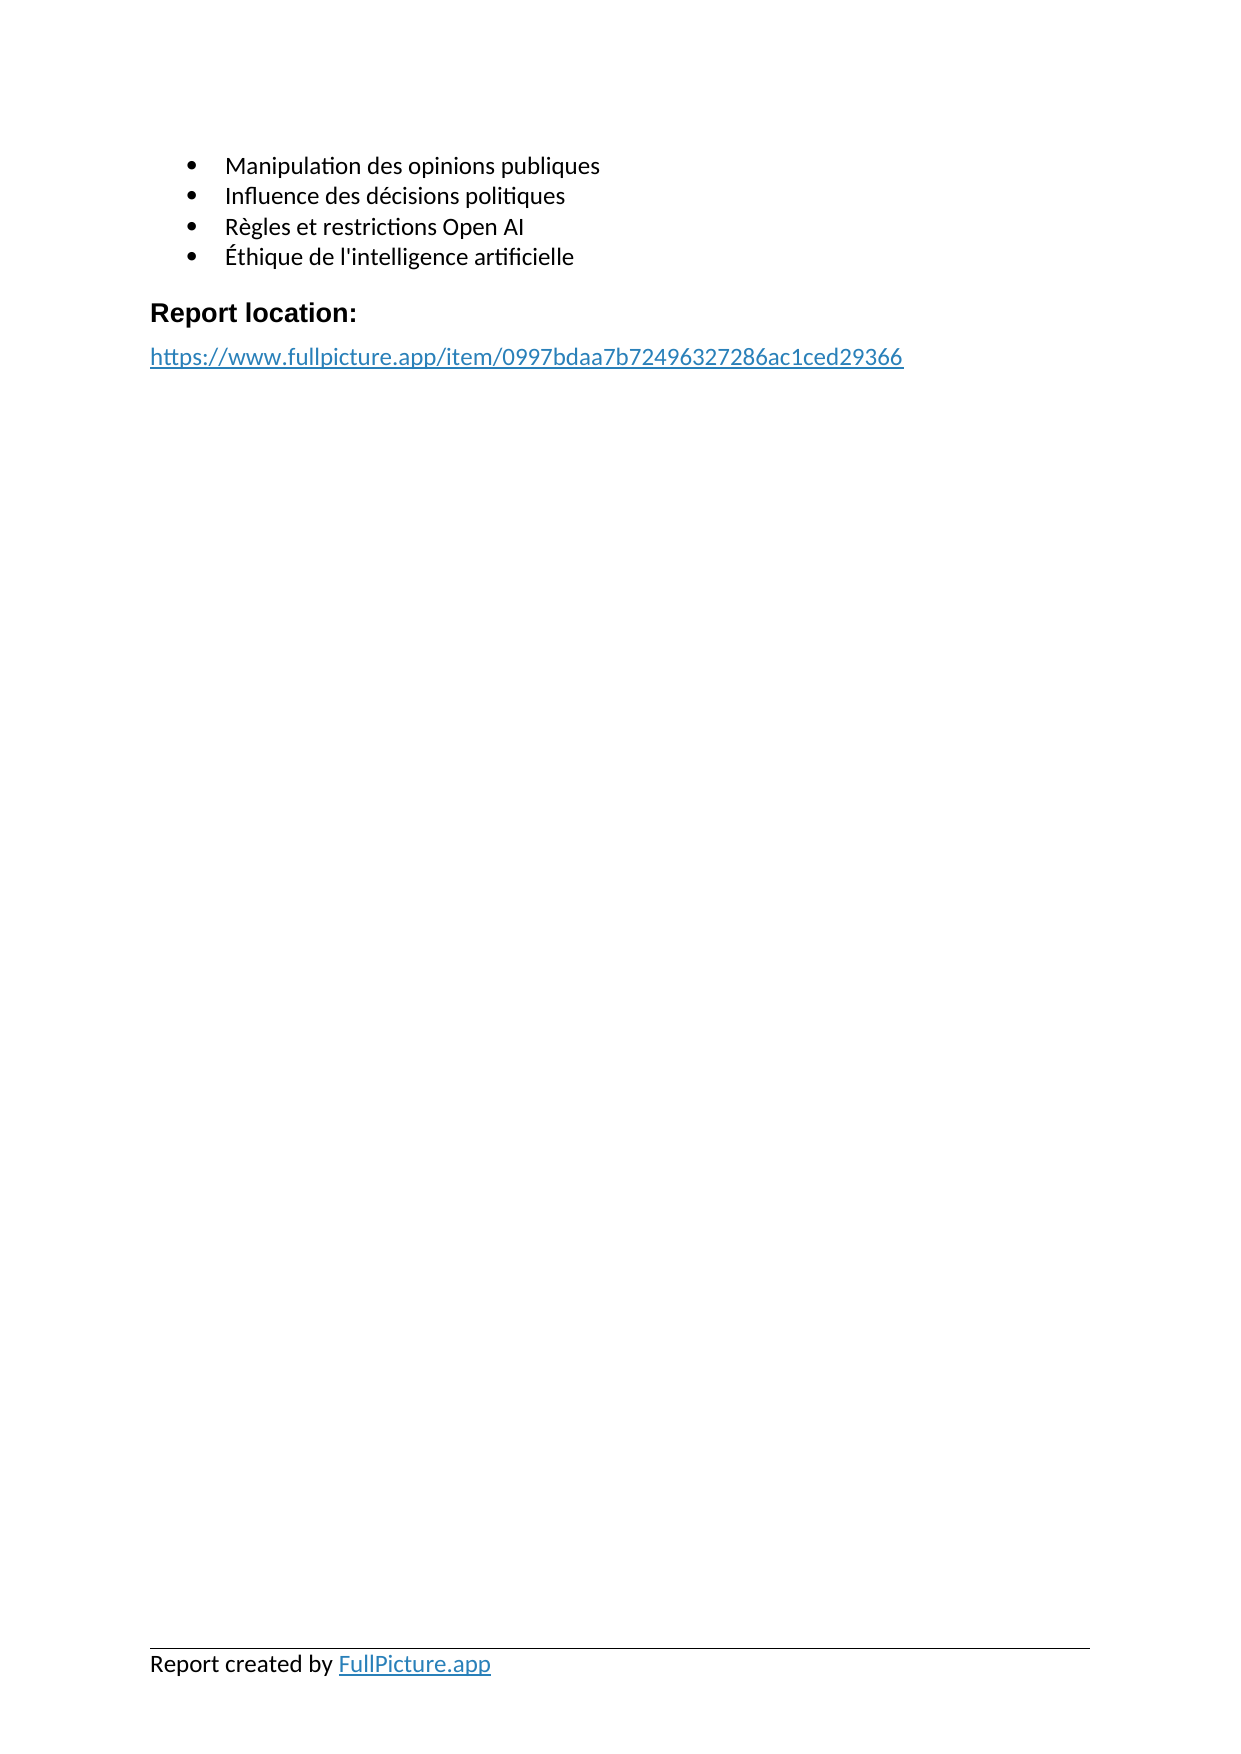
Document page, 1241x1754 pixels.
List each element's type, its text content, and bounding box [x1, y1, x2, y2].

subtitle Report location: [150, 297, 1090, 328]
list Règles et restrictions Open AI [187, 211, 1090, 242]
list Influence des décisions politiques [187, 181, 1090, 211]
list Manipulation des opinions publiques [187, 150, 1090, 181]
list Éthique de l'intelligence artificielle [187, 242, 1090, 272]
text https://www.fullpicture.app/item/0997bdaa7b72496327286ac1ced29366 [150, 341, 1090, 371]
